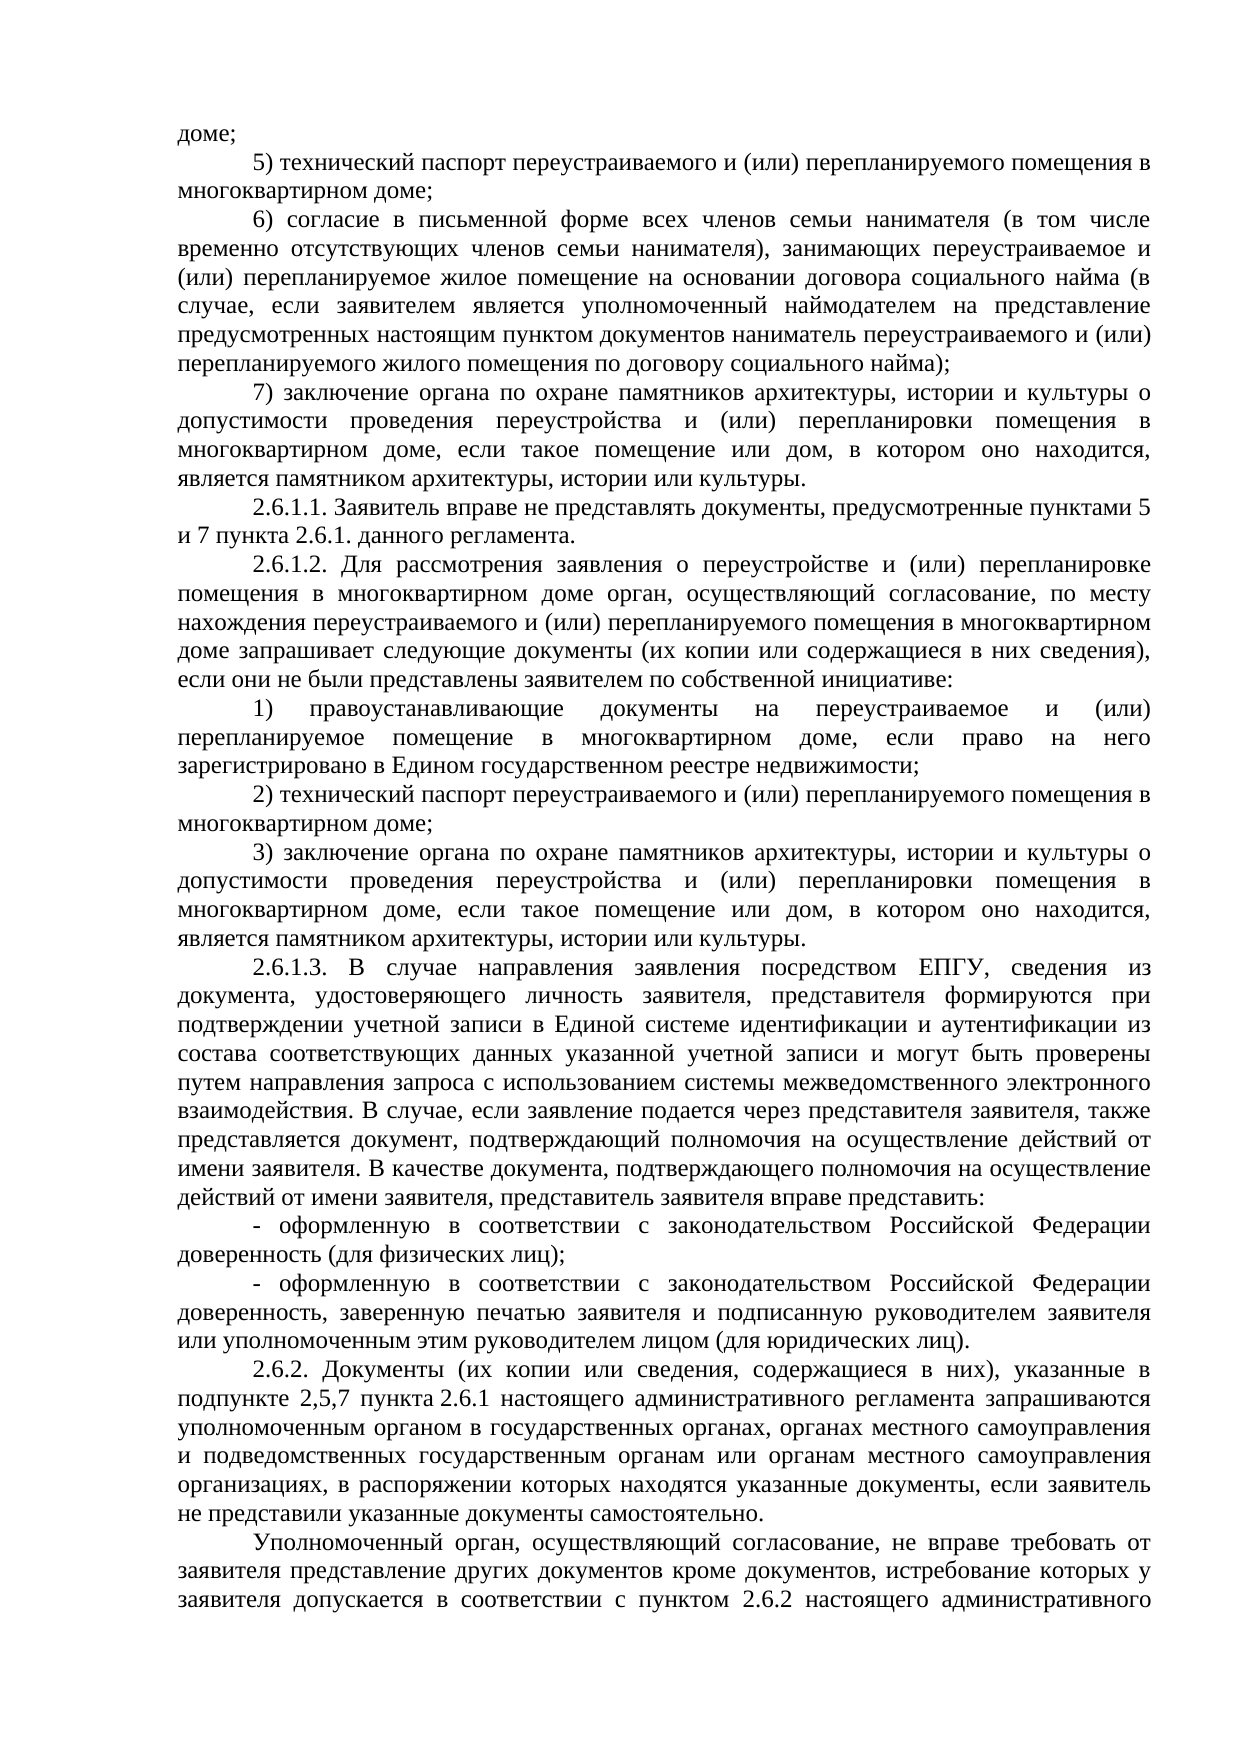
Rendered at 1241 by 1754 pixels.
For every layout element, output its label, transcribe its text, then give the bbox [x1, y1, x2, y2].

text - оформленную в соответствии с законодательством Российской Федерации доверенность, заверенную печатью заявителя и подписанную руководителем заявителя или уполномоченным этим руководителем лицом (для юридических лиц). [177, 1268, 1152, 1354]
text 2) технический паспорт переустраиваемого и (или) перепланируемого помещения в многоквартирном доме; [177, 779, 1152, 837]
text 7) заключение органа по охране памятников архитектуры, истории и культуры о допустимости проведения переустройства и (или) перепланировки помещения в многоквартирном доме, если такое помещение или дом, в котором оно находится, является памятником архитектуры, истории или культуры. [177, 377, 1152, 492]
text 3) заключение органа по охране памятников архитектуры, истории и культуры о допустимости проведения переустройства и (или) перепланировки помещения в многоквартирном доме, если такое помещение или дом, в котором оно находится, является памятником архитектуры, истории или культуры. [177, 837, 1152, 952]
text 2.6.1.1. Заявитель вправе не представлять документы, предусмотренные пунктами 5 и 7 пункта 2.6.1. данного регламента. [177, 492, 1152, 549]
text 6) согласие в письменной форме всех членов семьи нанимателя (в том числе временно отсутствующих членов семьи нанимателя), занимающих переустраиваемое и (или) перепланируемое жилое помещение на основании договора социального найма (в случае, если заявителем является уполномоченный наймодателем на представление предусмотренных настоящим пунктом документов наниматель переустраиваемого и (или) перепланируемого жилого помещения по договору социального найма); [177, 204, 1152, 377]
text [177, 118, 1152, 147]
text 2.6.2. Документы (их копии или сведения, содержащиеся в них), указанные в подпункте 2,5,7 пункта 2.6.1 настоящего административного регламента запрашиваются уполномоченным органом в государственных органах, органах местного самоуправления и подведомственных государственным органам или органам местного самоуправления организациях, в распоряжении которых находятся указанные документы, если заявитель не представили указанные документы самостоятельно. [177, 1354, 1152, 1527]
text 5) технический паспорт переустраиваемого и (или) перепланируемого помещения в многоквартирном доме; [177, 147, 1152, 204]
text 1) правоустанавливающие документы на переустраиваемое и (или) перепланируемое помещение в многоквартирном доме, если право на него зарегистрировано в Едином государственном реестре недвижимости; [177, 693, 1152, 779]
text - оформленную в соответствии с законодательством Российской Федерации доверенность (для физических лиц); [177, 1211, 1152, 1268]
text 2.6.1.3. В случае направления заявления посредством ЕПГУ, сведения из документа, удостоверяющего личность заявителя, представителя формируются при подтверждении учетной записи в Единой системе идентификации и аутентификации из состава соответствующих данных указанной учетной записи и могут быть проверены путем направления запроса с использованием системы межведомственного электронного взаимодействия. В случае, если заявление подается через представителя заявителя, также представляется документ, подтверждающий полномочия на осуществление действий от имени заявителя. В качестве документа, подтверждающего полномочия на осуществление действий от имени заявителя, представитель заявителя вправе представить: [177, 952, 1152, 1211]
text 2.6.1.2. Для рассмотрения заявления о переустройстве и (или) перепланировке помещения в многоквартирном доме орган, осуществляющий согласование, по месту нахождения переустраиваемого и (или) перепланируемого помещения в многоквартирном доме запрашивает следующие документы (их копии или содержащиеся в них сведения), если они не были представлены заявителем по собственной инициативе: [177, 549, 1152, 693]
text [177, 1527, 1152, 1613]
